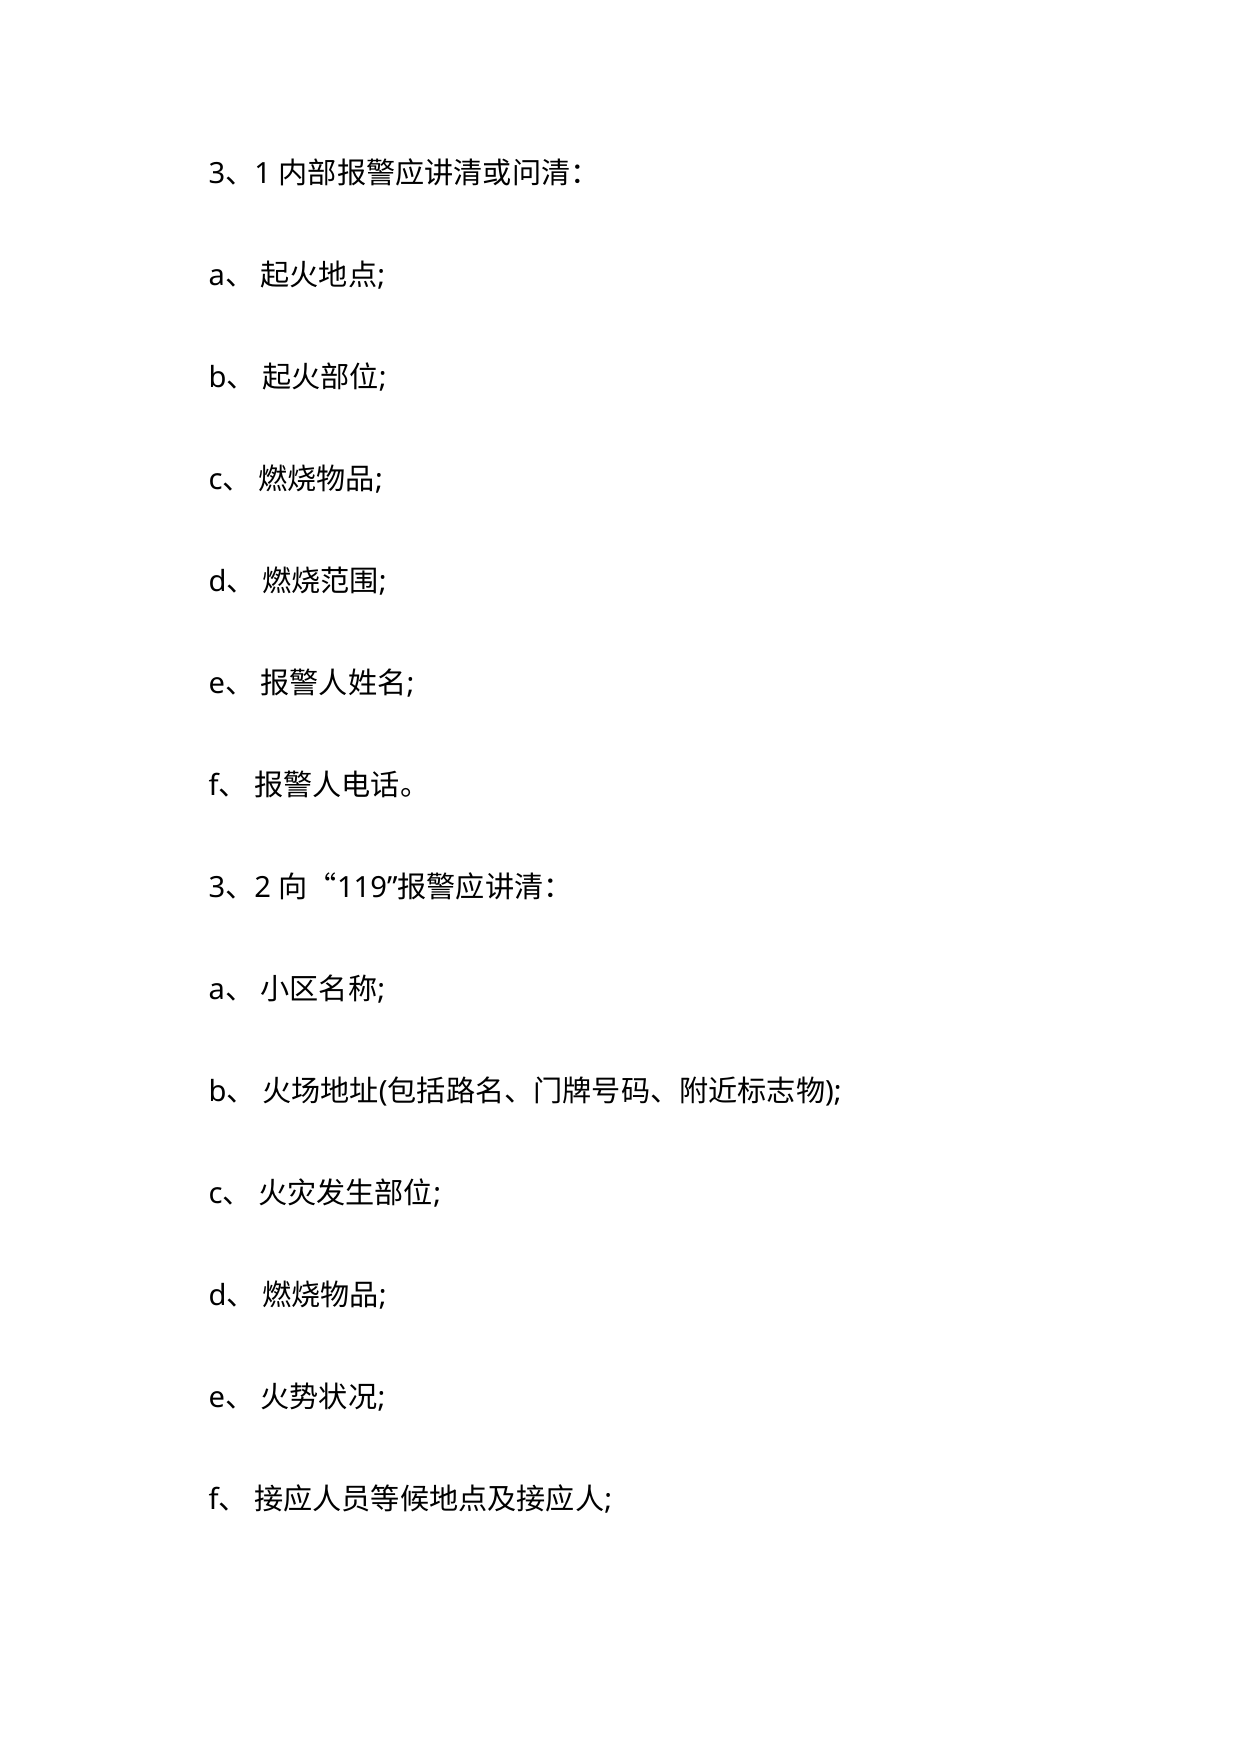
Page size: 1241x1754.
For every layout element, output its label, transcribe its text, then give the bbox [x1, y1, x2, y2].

text a、 起火地点; [150, 252, 1090, 294]
text f、 报警人电话。 [150, 762, 1090, 804]
text b、 起火部位; [150, 354, 1090, 396]
text c、 燃烧物品; [150, 456, 1090, 498]
text a、 小区名称; [150, 966, 1090, 1008]
text c、 火灾发生部位; [150, 1170, 1090, 1212]
text 3、2 向“119”报警应讲清： [150, 864, 1090, 906]
text d、 燃烧物品; [150, 1272, 1090, 1314]
text e、 火势状况; [150, 1374, 1090, 1416]
text f、 接应人员等候地点及接应人; [150, 1476, 1090, 1518]
text 3、1 内部报警应讲清或问清： [150, 150, 1090, 192]
text e、 报警人姓名; [150, 660, 1090, 702]
text b、 火场地址(包括路名、门牌号码、附近标志物); [150, 1068, 1090, 1110]
text d、 燃烧范围; [150, 558, 1090, 600]
